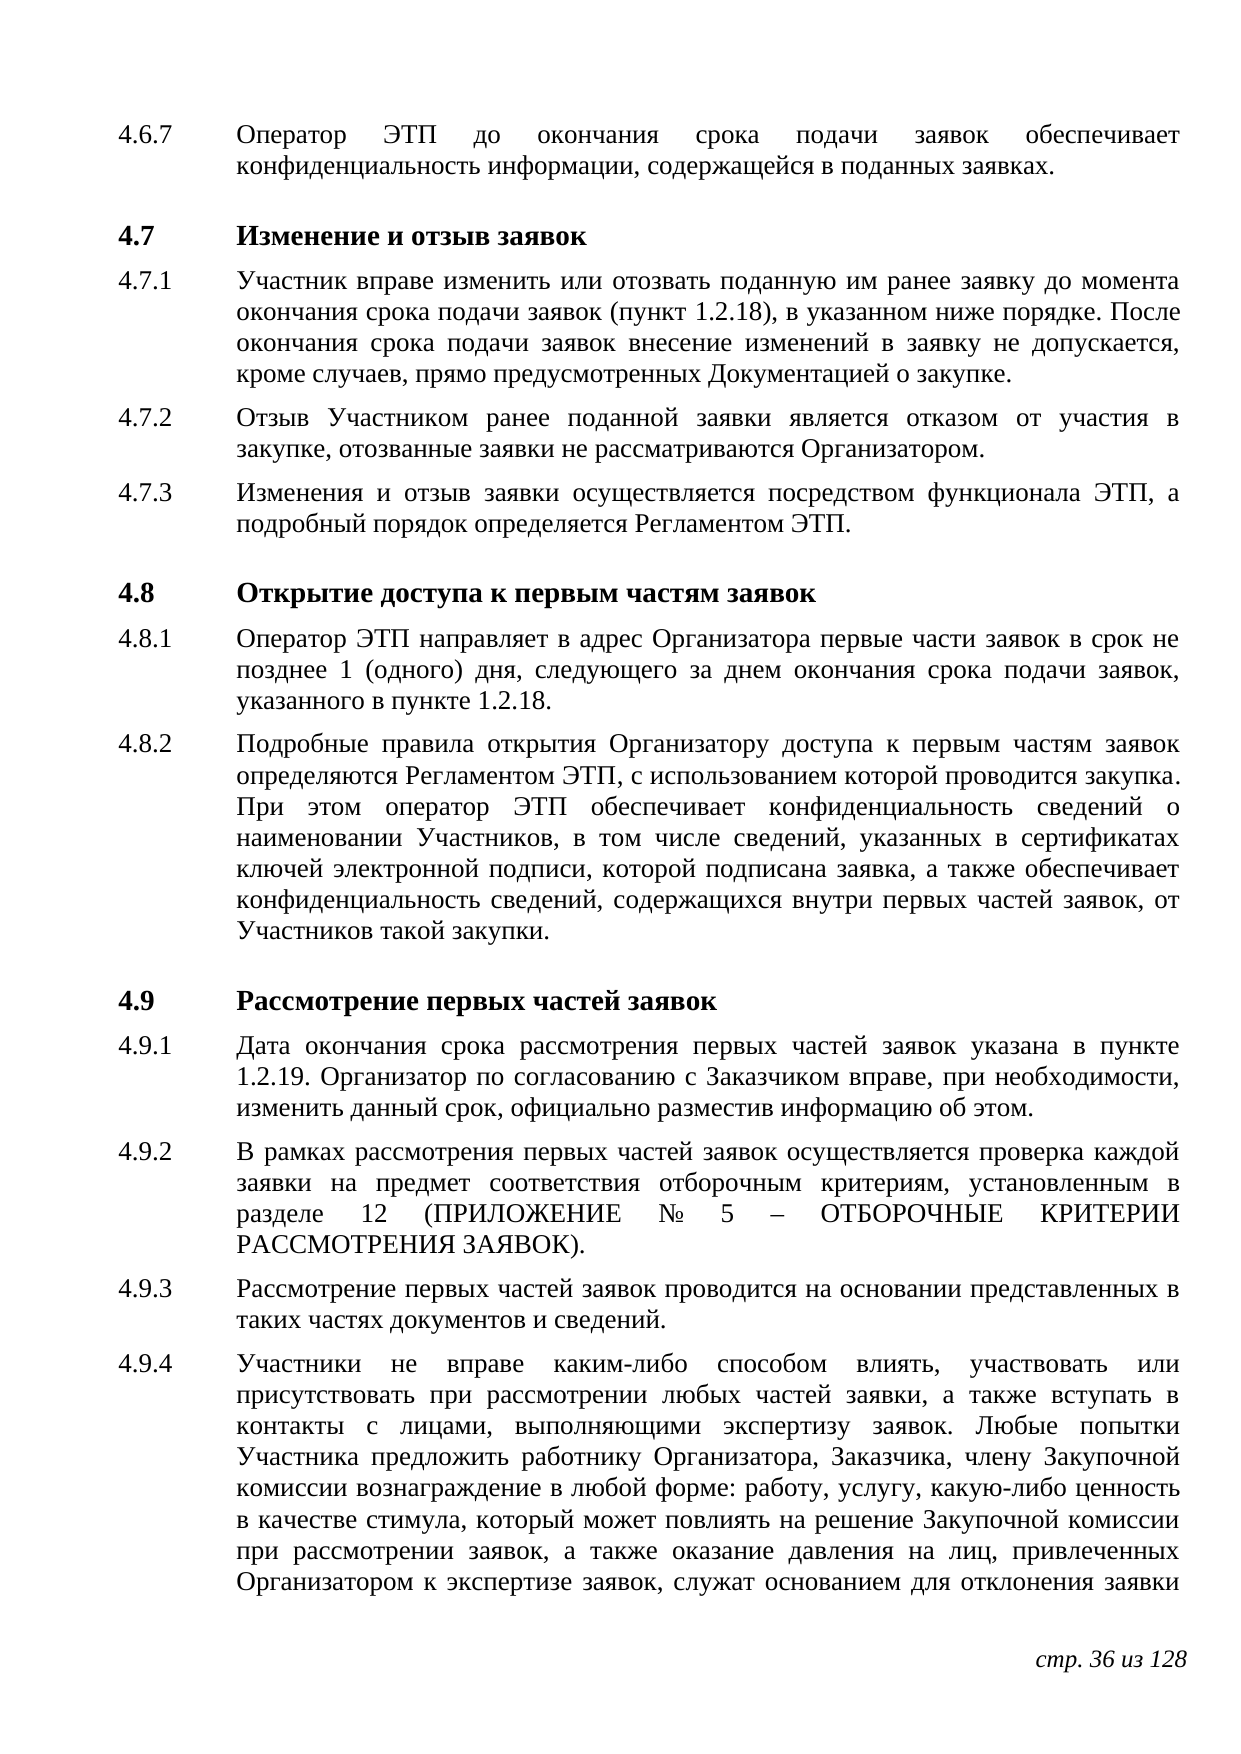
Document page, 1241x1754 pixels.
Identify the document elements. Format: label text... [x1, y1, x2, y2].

text Подробные правила открытия Организатору доступа к первым частям заявок определяются Регламентом ЭТП, с использованием которой проводится закупка. При этом оператор ЭТП обеспечивает конфиденциальность сведений о наименовании Участников, в том числе сведений, указанных в сертификатах ключей электронной подписи, которой подписана заявка, а также обеспечивает конфиденциальность сведений, содержащихся внутри первых частей заявок, от Участников такой закупки. [118, 728, 1181, 946]
subtitle Рассмотрение первых частей заявок [118, 983, 1181, 1017]
text Отзыв Участником ранее поданной заявки является отказом от участия в закупке, отозванные заявки не рассматриваются Организатором. [118, 401, 1181, 463]
text Оператор ЭТП до окончания срока подачи заявок обеспечивает конфиденциальность информации, содержащейся в поданных заявках. [118, 118, 1181, 180]
text Оператор ЭТП направляет в адрес Организатора первые части заявок в срок не позднее 1 (одного) дня, следующего за днем окончания срока подачи заявок, указанного в пункте 1.2.18. [118, 622, 1181, 715]
text Изменения и отзыв заявки осуществляется посредством функционала ЭТП, а подробный порядок определяется Регламентом ЭТП. [118, 476, 1181, 538]
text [118, 1347, 1181, 1596]
text В рамках рассмотрения первых частей заявок осуществляется проверка каждой заявки на предмет соответствия отборочным критериям, установленным в разделе 12 (ПРИЛОЖЕНИЕ № 5 – ОТБОРОЧНЫЕ КРИТЕРИИ РАССМОТРЕНИЯ ЗАЯВОК). [118, 1135, 1181, 1260]
subtitle Открытие доступа к первым частям заявок [118, 576, 1181, 609]
text Дата окончания срока рассмотрения первых частей заявок указана в пункте 1.2.19. Организатор по согласованию с Заказчиком вправе, при необходимости, изменить данный срок, официально разместив информацию об этом. [118, 1029, 1181, 1123]
text Рассмотрение первых частей заявок проводится на основании представленных в таких частях документов и сведений. [118, 1272, 1181, 1334]
subtitle Изменение и отзыв заявок [118, 218, 1181, 251]
text Участник вправе изменить или отозвать поданную им ранее заявку до момента окончания срока подачи заявок (пункт 1.2.18), в указанном ниже порядке. После окончания срока подачи заявок внесение изменений в заявку не допускается, кроме случаев, прямо предусмотренных Документацией о закупке. [118, 264, 1181, 388]
